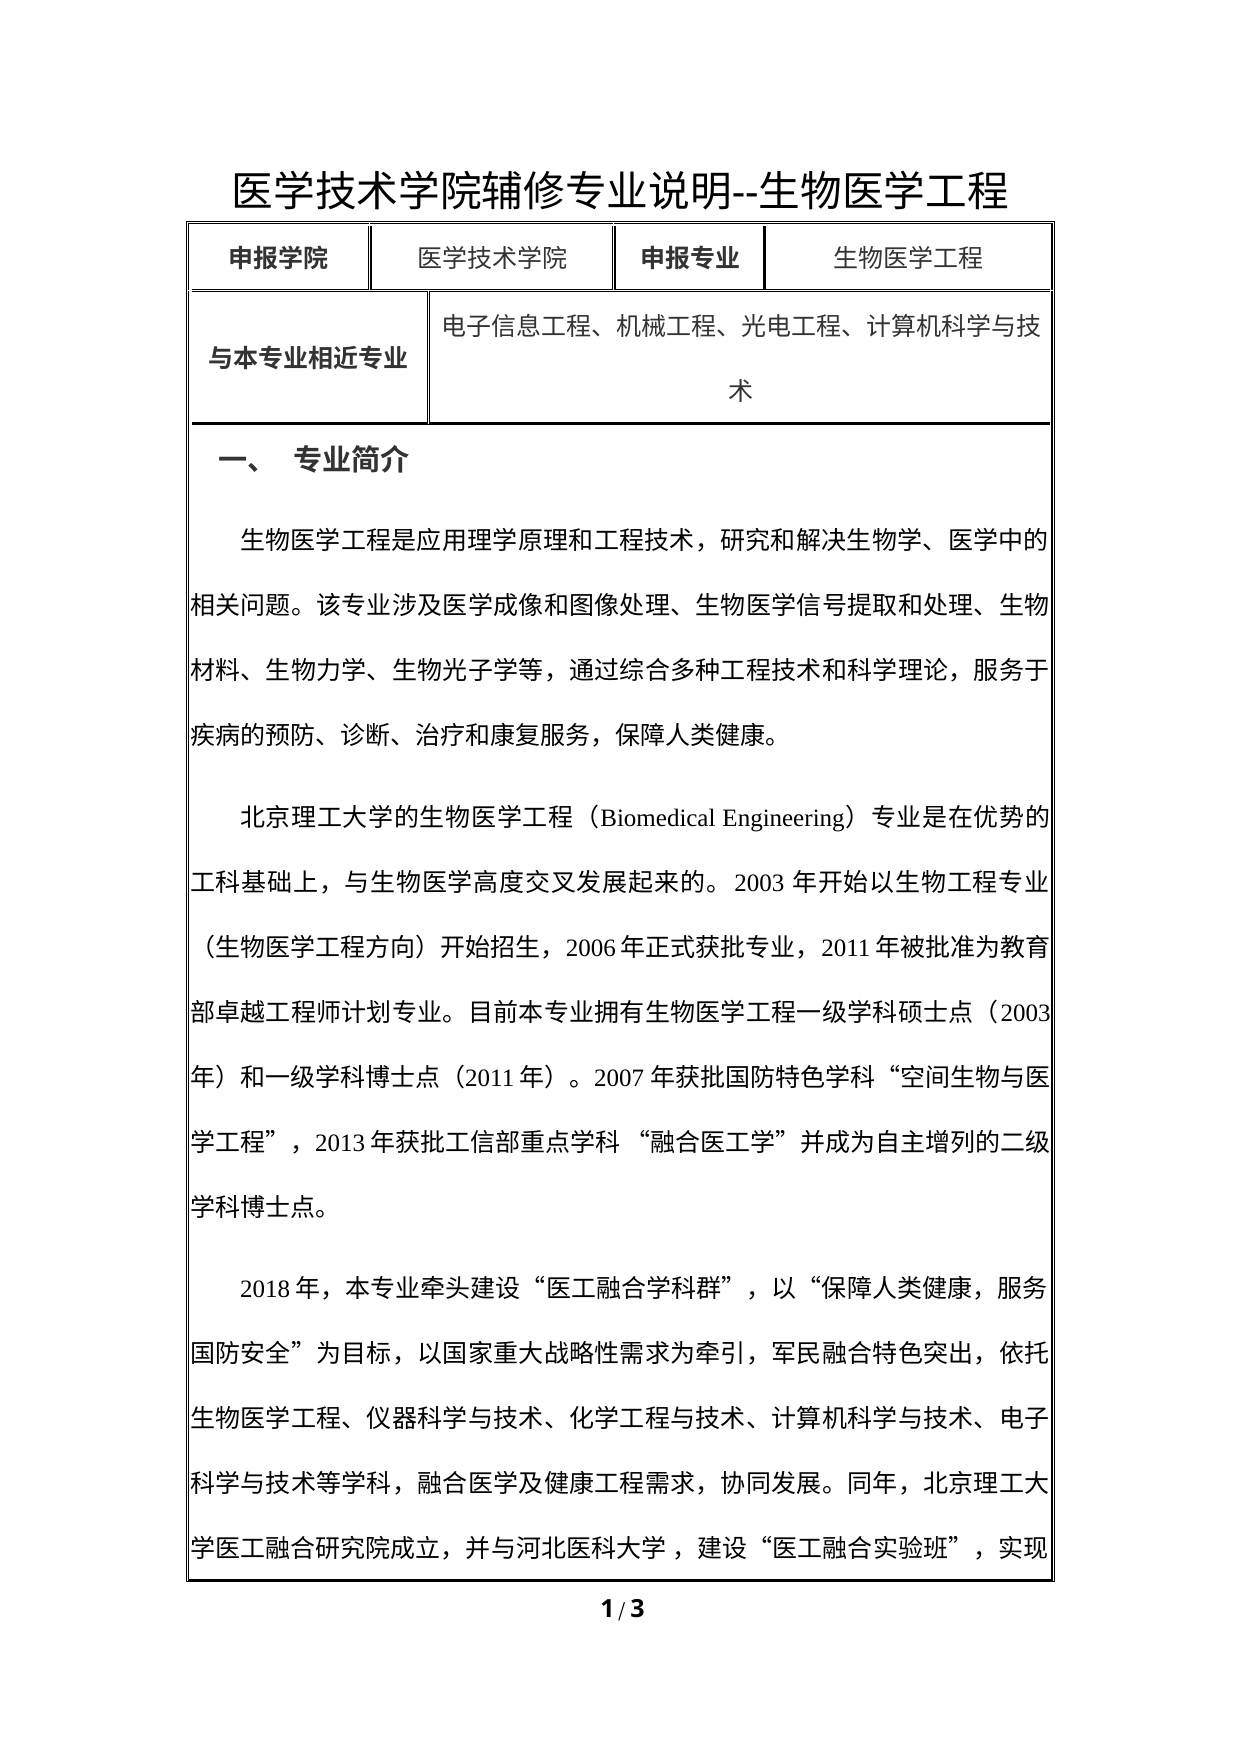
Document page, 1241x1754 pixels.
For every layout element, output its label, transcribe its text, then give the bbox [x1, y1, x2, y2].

table_header 申报学院 [188, 222, 370, 289]
table_header 申报专业 [614, 224, 764, 289]
table_header 生物医学工程 [764, 224, 1051, 289]
table_header 医学技术学院 [370, 222, 614, 289]
text 医学技术学院辅修专业说明--生物医学工程 [187, 156, 1053, 221]
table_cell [189, 422, 1051, 1579]
table_cell 与本专业相近专业 [188, 289, 429, 422]
table_cell 电子信息工程、机械工程、光电工程、计算机科学与技术 [429, 289, 1053, 422]
